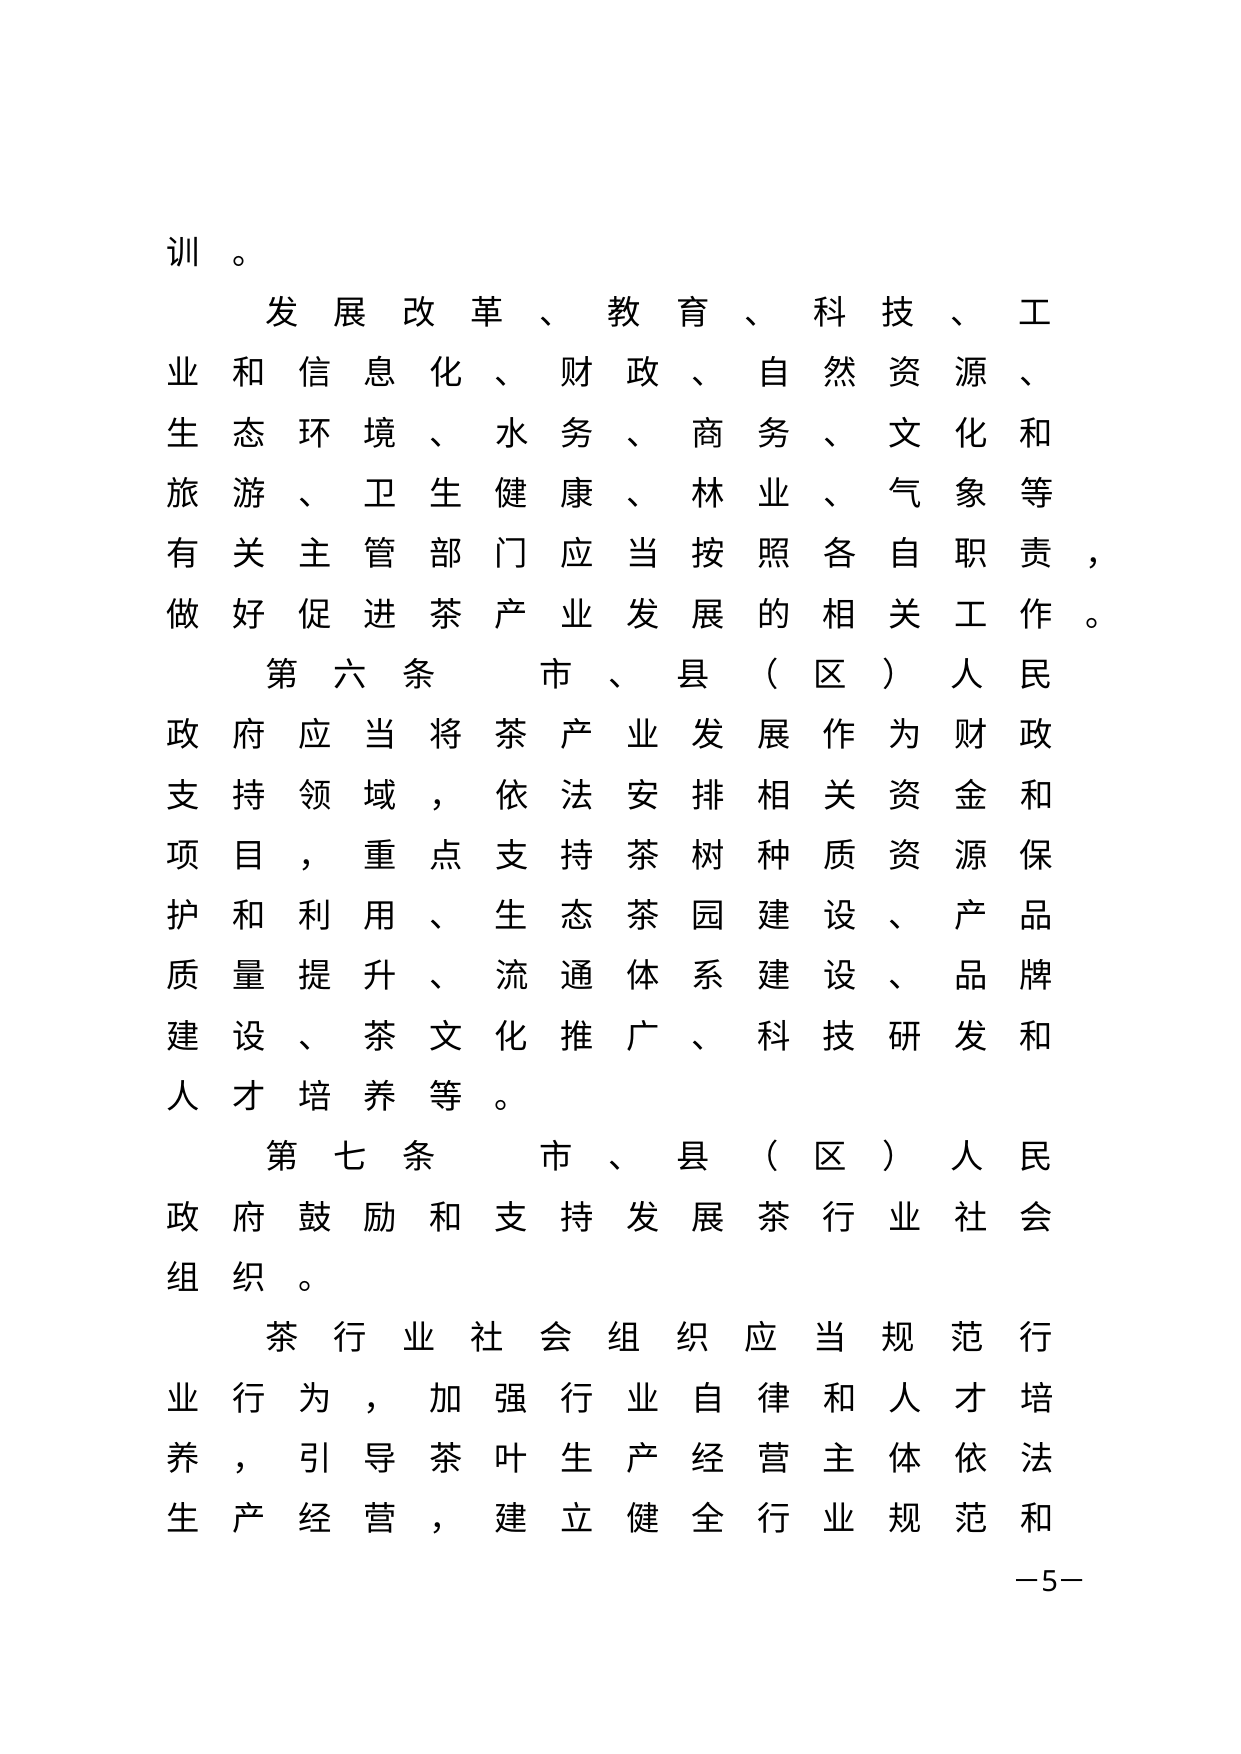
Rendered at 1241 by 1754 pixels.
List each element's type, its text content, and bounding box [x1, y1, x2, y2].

text 茶行业社会组织应当规范行业行为，加强行业自律和人才培养，引导茶叶生产经营主体依法生产经营，建立健全行业规范和奖惩机制，提供信息、技术、培训、知识产权保护等服务，推动行业自律和诚信建设。 [167, 1305, 1085, 1546]
text 发展改革、教育、科技、工业和信息化、财政、自然资源、生态环境、水务、商务、文化和旅游、卫生健康、林业、气象等有关主管部门应当按照各自职责，做好促进茶产业发展的相关工作。 [167, 280, 1085, 642]
text 第六条 市、县（区）人民政府应当将茶产业发展作为财政支持领域，依法安排相关资金和项目，重点支持茶树种质资源保护和利用、生态茶园建设、产品质量提升、流通体系建设、品牌建设、茶文化推广、科技研发和人才培养等。 [167, 642, 1085, 1124]
text 市、县（区）人民政府人力资源和社会保障主管部门支持开展茶叶生产加工、茶艺技能、营销和茶文化等方面的职业技能培训。 [167, 219, 1085, 280]
text 第七条 市、县（区）人民政府鼓励和支持发展茶行业社会组织。 [167, 1124, 1085, 1305]
